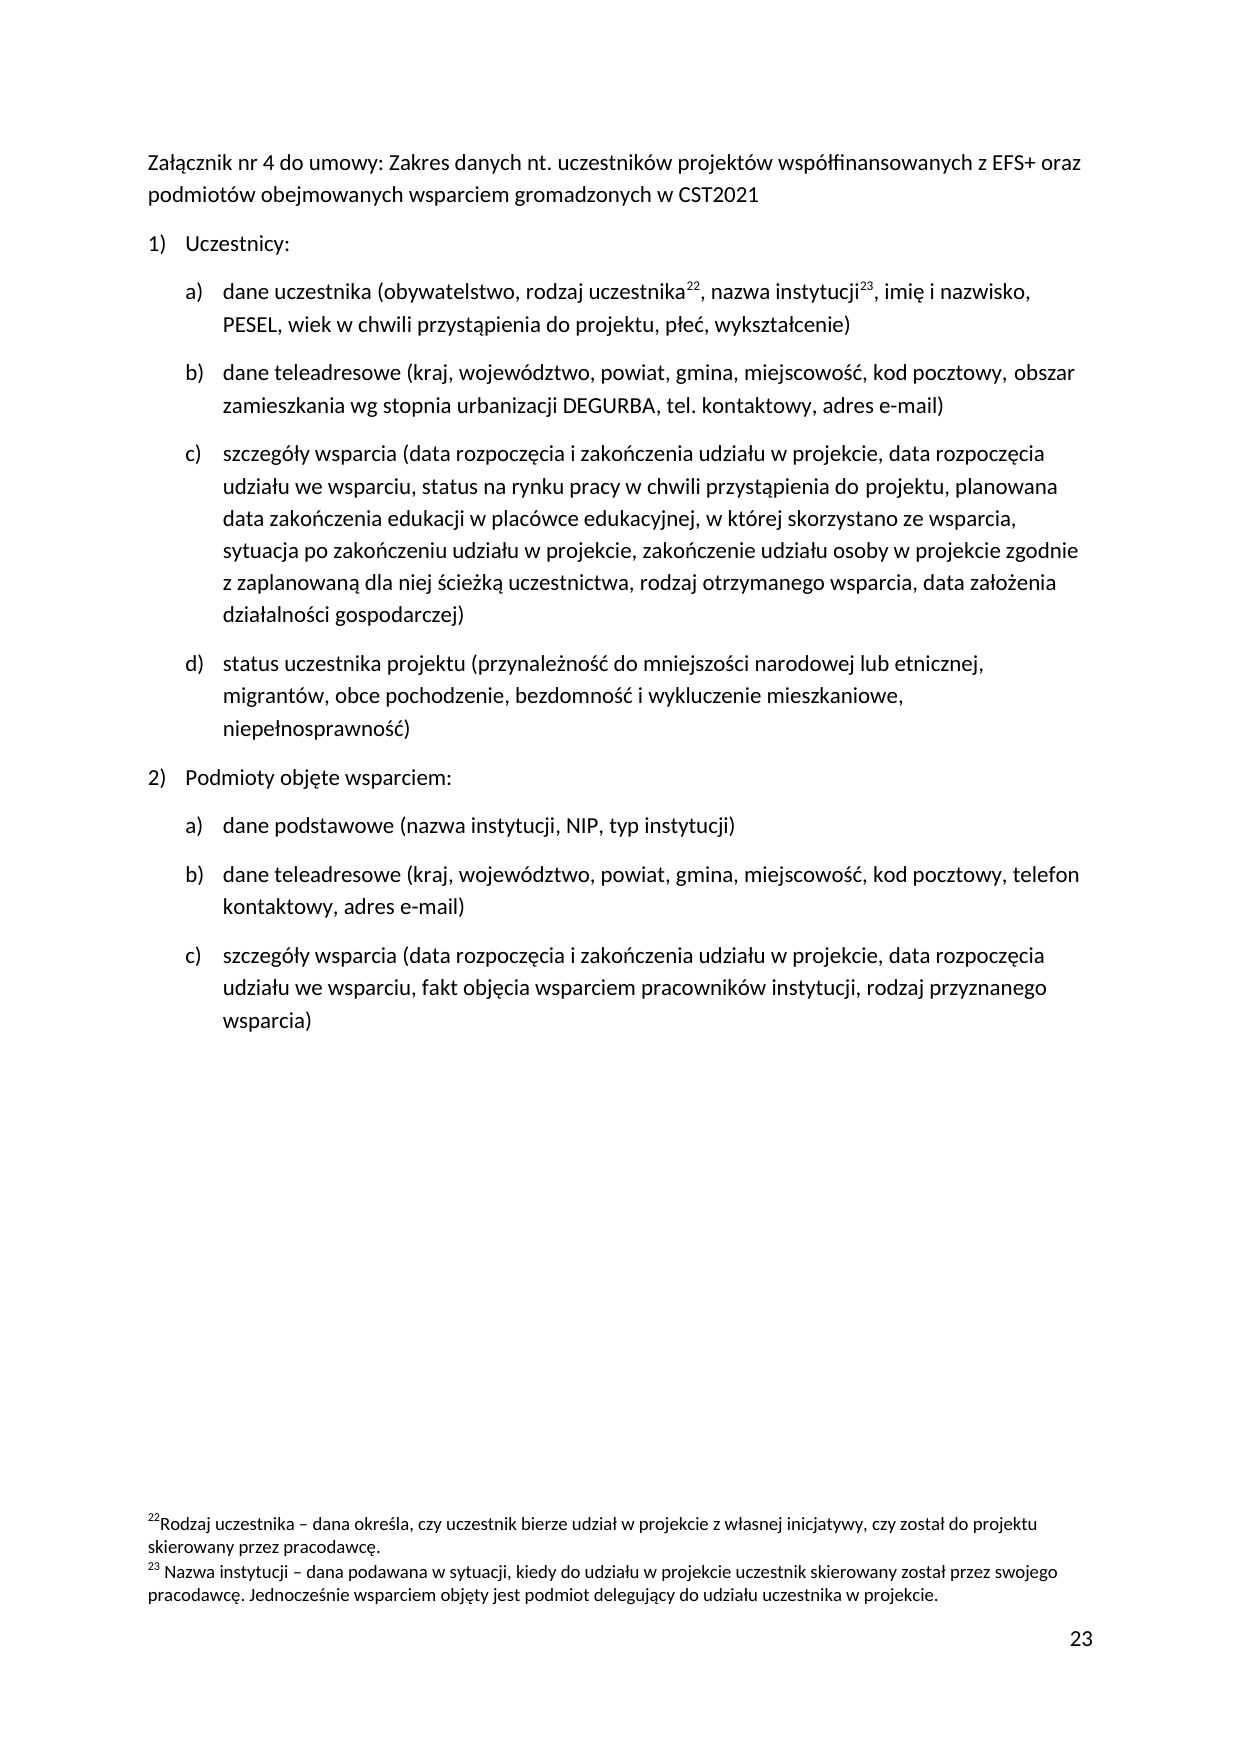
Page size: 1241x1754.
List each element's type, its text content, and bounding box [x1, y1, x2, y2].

list dane podstawowe (nazwa instytucji, NIP, typ instytucji) [185, 811, 1093, 839]
list dane uczestnika (obywatelstwo, rodzaj uczestnika, nazwa instytucji, imię i nazwisko, PESEL, wiek w chwili przystąpienia do projektu, płeć, wykształcenie) [185, 277, 1093, 338]
list szczegóły wsparcia (data rozpoczęcia i zakończenia udziału w projekcie, data rozpoczęcia udziału we wsparciu, fakt objęcia wsparciem pracowników instytucji, rodzaj przyznanego wsparcia) [185, 941, 1093, 1034]
list dane teleadresowe (kraj, województwo, powiat, gmina, miejscowość, kod pocztowy, telefon kontaktowy, adres e-mail) [185, 860, 1093, 921]
list Podmioty objęte wsparciem: [148, 763, 1093, 791]
list szczegóły wsparcia (data rozpoczęcia i zakończenia udziału w projekcie, data rozpoczęcia udziału we wsparciu, status na rynku pracy w chwili przystąpienia do projektu, planowana data zakończenia edukacji w placówce edukacyjnej, w której skorzystano ze wsparcia, sytuacja po zakończeniu udziału w projekcie, zakończenie udziału osoby w projekcie zgodnie z zaplanowaną dla niej ścieżką uczestnictwa, rodzaj otrzymanego wsparcia, data założenia działalności gospodarczej) [185, 439, 1093, 628]
list status uczestnika projektu (przynależność do mniejszości narodowej lub etnicznej, migrantów, obce pochodzenie, bezdomność i wykluczenie mieszkaniowe, niepełnosprawność) [185, 649, 1093, 742]
list dane teleadresowe (kraj, województwo, powiat, gmina, miejscowość, kod pocztowy, obszar zamieszkania wg stopnia urbanizacji DEGURBA, tel. kontaktowy, adres e-mail) [185, 358, 1093, 419]
list Uczestnicy: [148, 229, 1093, 257]
text Załącznik nr 4 do umowy: Zakres danych nt. uczestników projektów współfinansowanych z EFS+ oraz podmiotów obejmowanych wsparciem gromadzonych w CST2021 [148, 148, 1093, 208]
